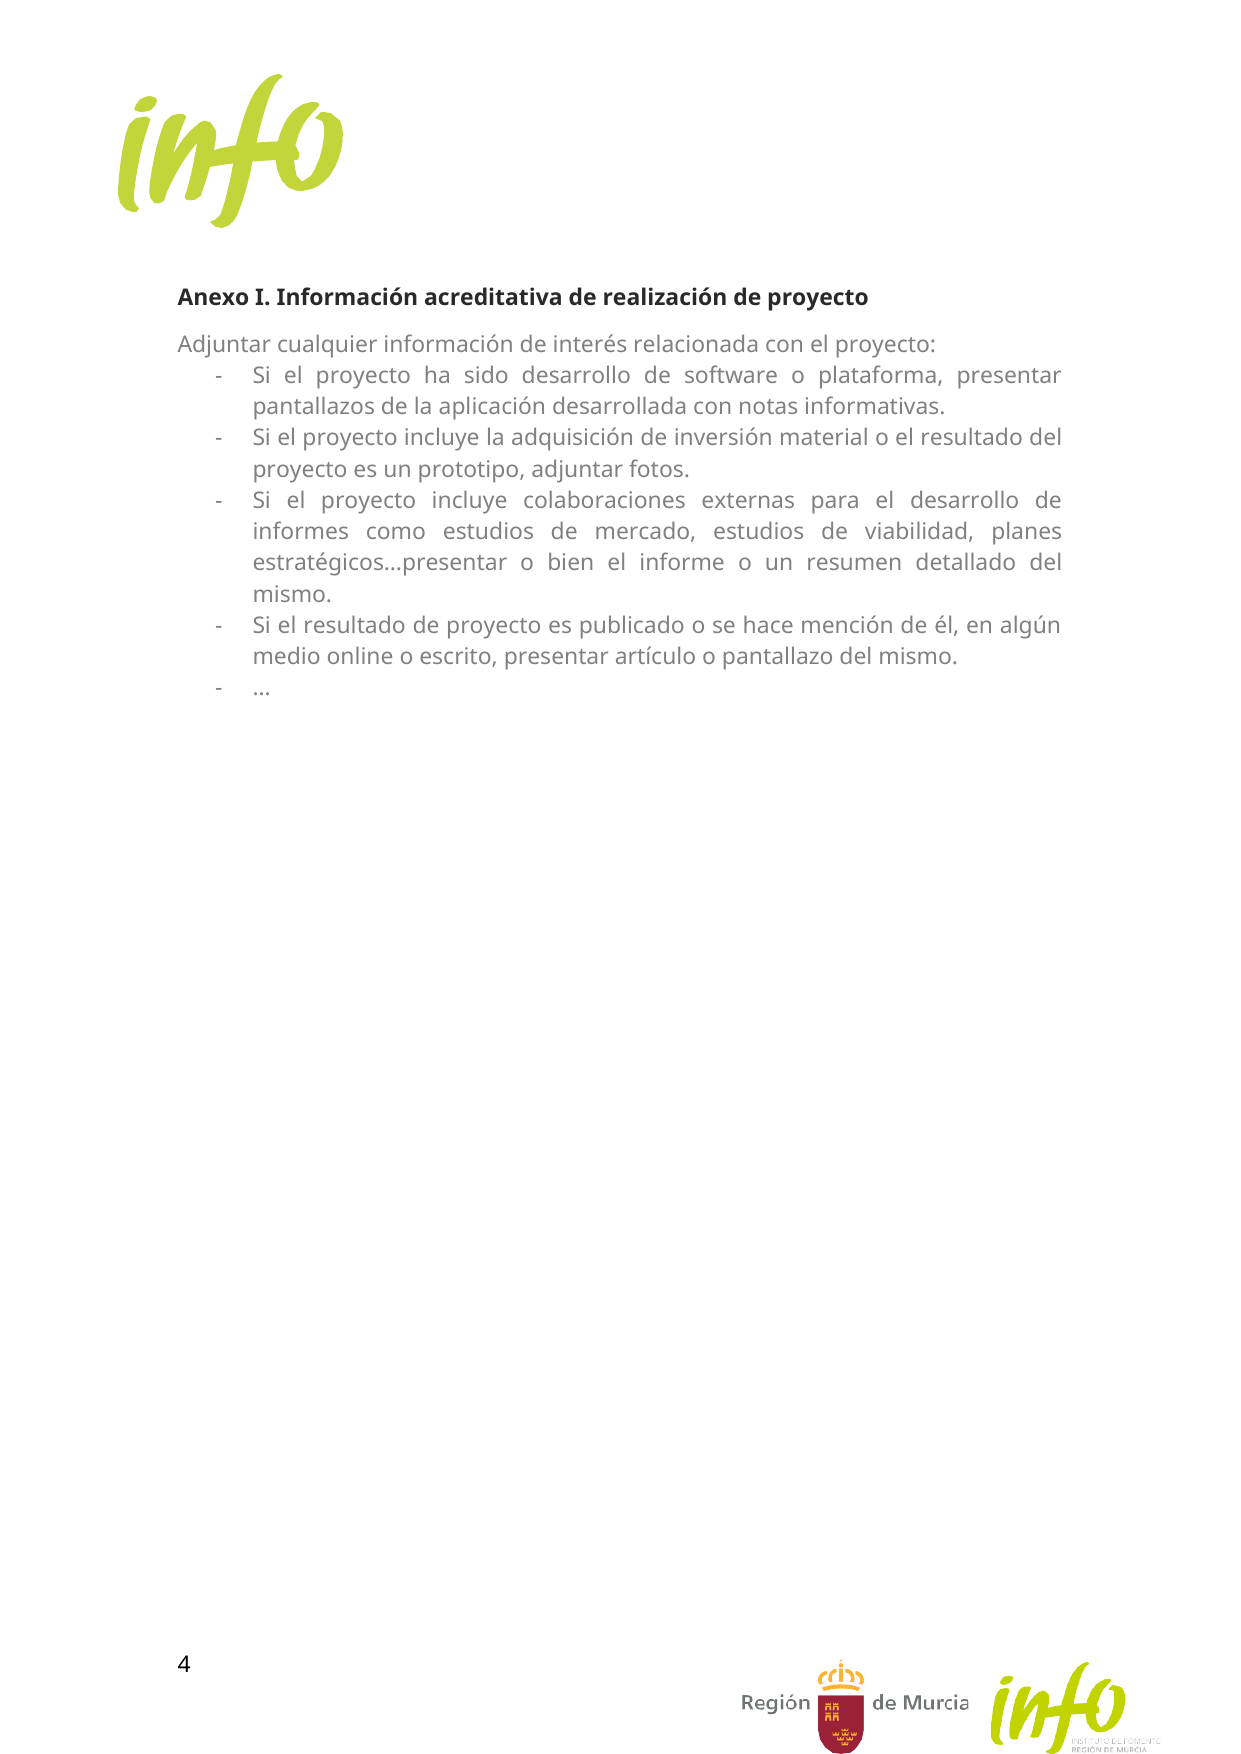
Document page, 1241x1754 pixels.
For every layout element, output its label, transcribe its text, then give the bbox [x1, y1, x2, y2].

list Si el resultado de proyecto es publicado o se hace mención de él, en algún medio online o escrito, presentar artículo o pantallazo del mismo. [215, 609, 1063, 671]
list Si el proyecto incluye la adquisición de inversión material o el resultado del proyecto es un prototipo, adjuntar fotos. [215, 421, 1063, 484]
text Anexo I. Información acreditativa de realización de proyecto [177, 281, 1063, 312]
list Si el proyecto incluye colaboraciones externas para el desarrollo de informes como estudios de mercado, estudios de viabilidad, planes estratégicos…presentar o bien el informe o un resumen detallado del mismo. [215, 484, 1063, 609]
text Adjuntar cualquier información de interés relacionada con el proyecto: [177, 327, 1063, 359]
list Si el proyecto ha sido desarrollo de software o plataforma, presentar pantallazos de la aplicación desarrollada con notas informativas. [215, 359, 1063, 421]
picture [991, 1662, 1161, 1754]
picture [134, 96, 157, 112]
picture [742, 1659, 969, 1754]
list … [215, 671, 1063, 702]
